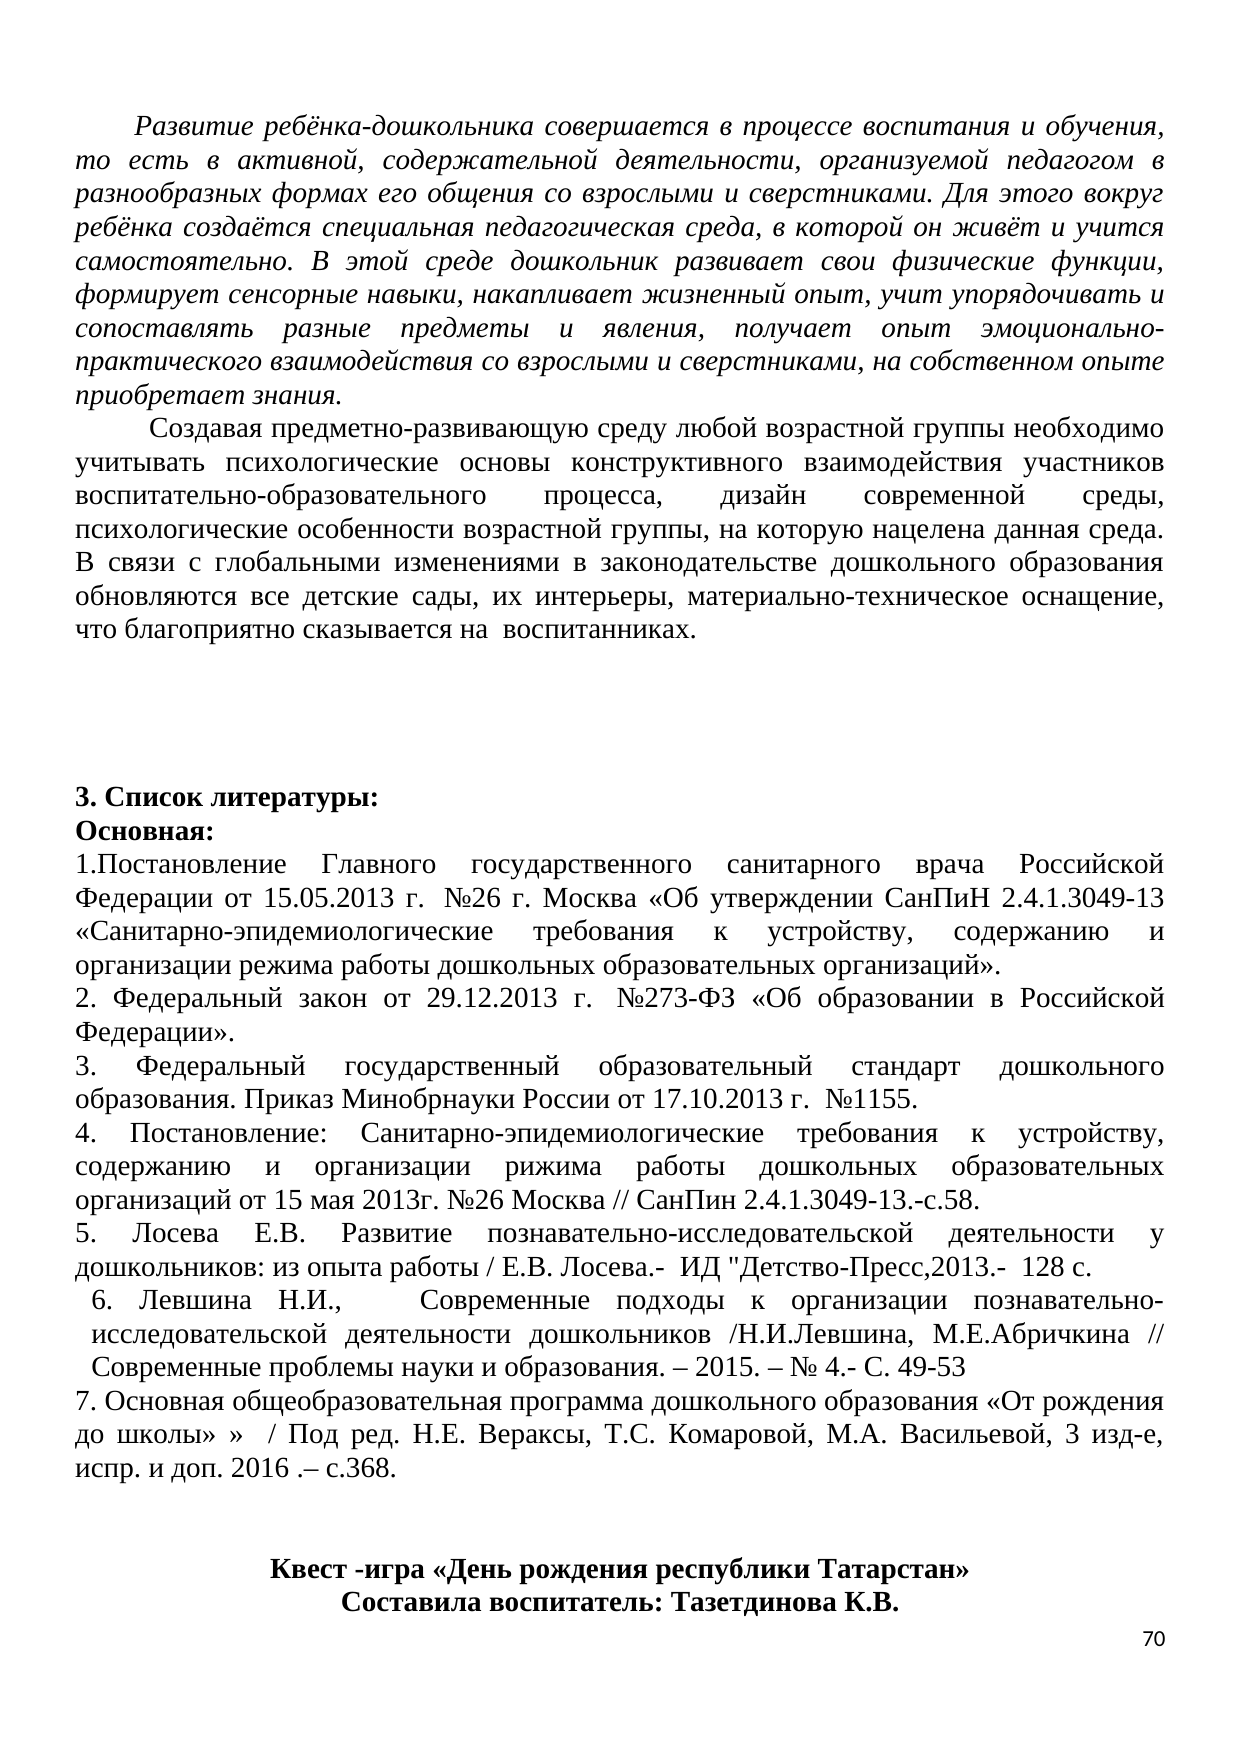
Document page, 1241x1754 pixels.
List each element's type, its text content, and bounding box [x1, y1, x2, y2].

text 1.Постановление Главного государственного санитарного врача Российской Федерации от 15.05.2013 г. №26 г. Москва «Об утверждении СанПиН 2.4.1.3049-13 «Санитарно-эпидемиологические требования к устройству, содержанию и организации режима работы дошкольных образовательных организаций». [75, 846, 1165, 981]
text 3. Список литературы: [75, 779, 1165, 813]
subtitle 6. Левшина Н.И., Современные подходы к организации познавательно-исследовательской деятельности дошкольников /Н.И.Левшина, М.Е.Абричкина // Современные проблемы науки и образования. – 2015. – № 4.- С. 49-53 [91, 1349, 1165, 1383]
text 3. Федеральный государственный образовательный стандарт дошкольного образования. Приказ Минобрнауки России от 17.10.2013 г. №1155. [75, 1048, 1165, 1115]
subtitle Развитие ребёнка-дошкольника совершается в процессе воспитания и обучения, то есть в активной, содержательной деятельности, организуемой педагогом в разнообразных формах его общения со взрослыми и сверстниками. Для этого вокруг ребёнка создаётся специальная педагогическая среда, в которой он живёт и учится самостоятельно. В этой среде дошкольник развивает свои физические функции, формирует сенсорные навыки, накапливает жизненный опыт, учит упорядочивать и сопоставлять разные предметы и явления, получает опыт эмоционально-практического взаимодействия со взрослыми и сверстниками, на собственном опыте приобретает знания. [75, 108, 1165, 410]
text 2. Федеральный закон от 29.12.2013 г. №273-ФЗ «Об образовании в Российской Федерации». [75, 981, 1165, 1048]
text Квест -игра «День рождения республики Татарстан» [75, 1551, 1165, 1584]
text 7. Основная общеобразовательная программа дошкольного образования «От рождения до школы» » / Под ред. Н.Е. Вераксы, Т.С. Комаровой, М.А. Васильевой, 3 изд-е, испр. и доп. 2016 .– с.368. [75, 1417, 1165, 1484]
text Составила воспитатель: Тазетдинова К.В. [75, 1584, 1165, 1618]
text 5. Лосева Е.В. Развитие познавательно-исследовательской деятельности у дошкольников: из опыта работы / Е.В. Лосева.- ИД "Детство-Пресс,2013.- 128 с. [75, 1215, 1165, 1282]
text Создавая предметно-развивающую среду любой возрастной группы необходимо учитывать психологические основы конструктивного взаимодействия участников воспитательно-образовательного процесса, дизайн современной среды, психологические особенности возрастной группы, на которую нацелена данная среда. В связи с глобальными изменениями в законодательстве дошкольного образования обновляются все детские сады, их интерьеры, материально-техническое оснащение, что благоприятно сказывается на воспитанниках. [75, 410, 1165, 645]
text 4. Постановление: Санитарно-эпидемиологические требования к устройству, содержанию и организации рижима работы дошкольных образовательных организаций от 15 мая 2013г. №26 Москва // СанПин 2.4.1.3049-13.-с.58. [75, 1115, 1165, 1215]
text Основная: [75, 813, 1165, 846]
